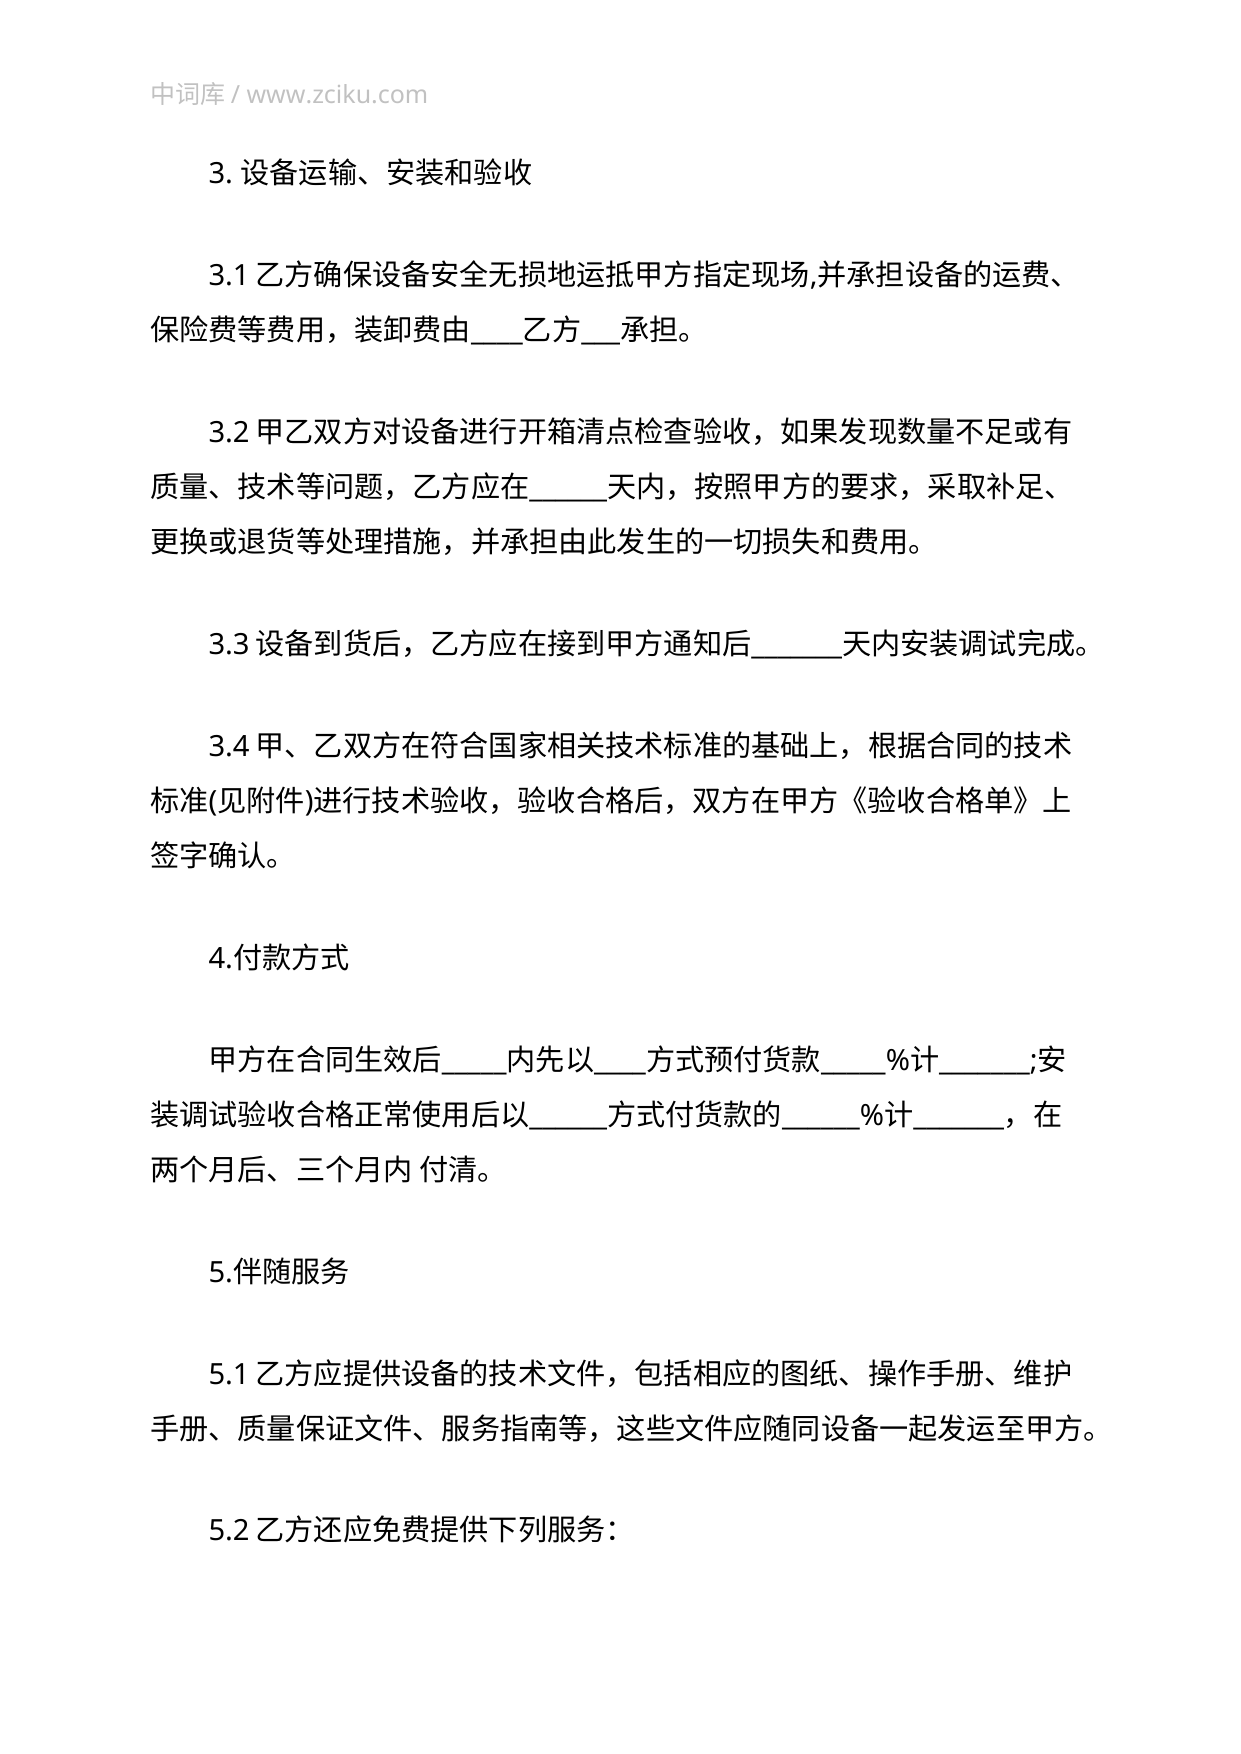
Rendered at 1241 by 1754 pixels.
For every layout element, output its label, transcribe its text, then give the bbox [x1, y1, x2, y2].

text 3.1乙方确保设备安全无损地运抵甲方指定现场,并承担设备的运费、保险费等费用，装卸费由____乙方___承担。 [150, 252, 1090, 349]
text 5.1乙方应提供设备的技术文件，包括相应的图纸、操作手册、维护手册、质量保证文件、服务指南等，这些文件应随同设备一起发运至甲方。 [150, 1350, 1090, 1447]
text 甲方在合同生效后_____内先以____方式预付货款_____%计_______;安装调试验收合格正常使用后以______方式付货款的______%计_______，在两个月后、三个月内 付清。 [150, 1036, 1090, 1189]
text 4.付款方式 [150, 934, 1090, 977]
text 3.2甲乙双方对设备进行开箱清点检查验收，如果发现数量不足或有质量、技术等问题，乙方应在______天内，按照甲方的要求，采取补足、更换或退货等处理措施，并承担由此发生的一切损失和费用。 [150, 409, 1090, 561]
text 3.4甲、乙双方在符合国家相关技术标准的基础上，根据合同的技术标准(见附件)进行技术验收，验收合格后，双方在甲方《验收合格单》上签字确认。 [150, 723, 1090, 875]
text 5.2乙方还应免费提供下列服务： [150, 1507, 1090, 1549]
text 3. 设备运输、安装和验收 [150, 150, 1090, 192]
text 5.伴随服务 [150, 1248, 1090, 1291]
text 3.3设备到货后，乙方应在接到甲方通知后_______天内安装调试完成。 [150, 621, 1090, 663]
